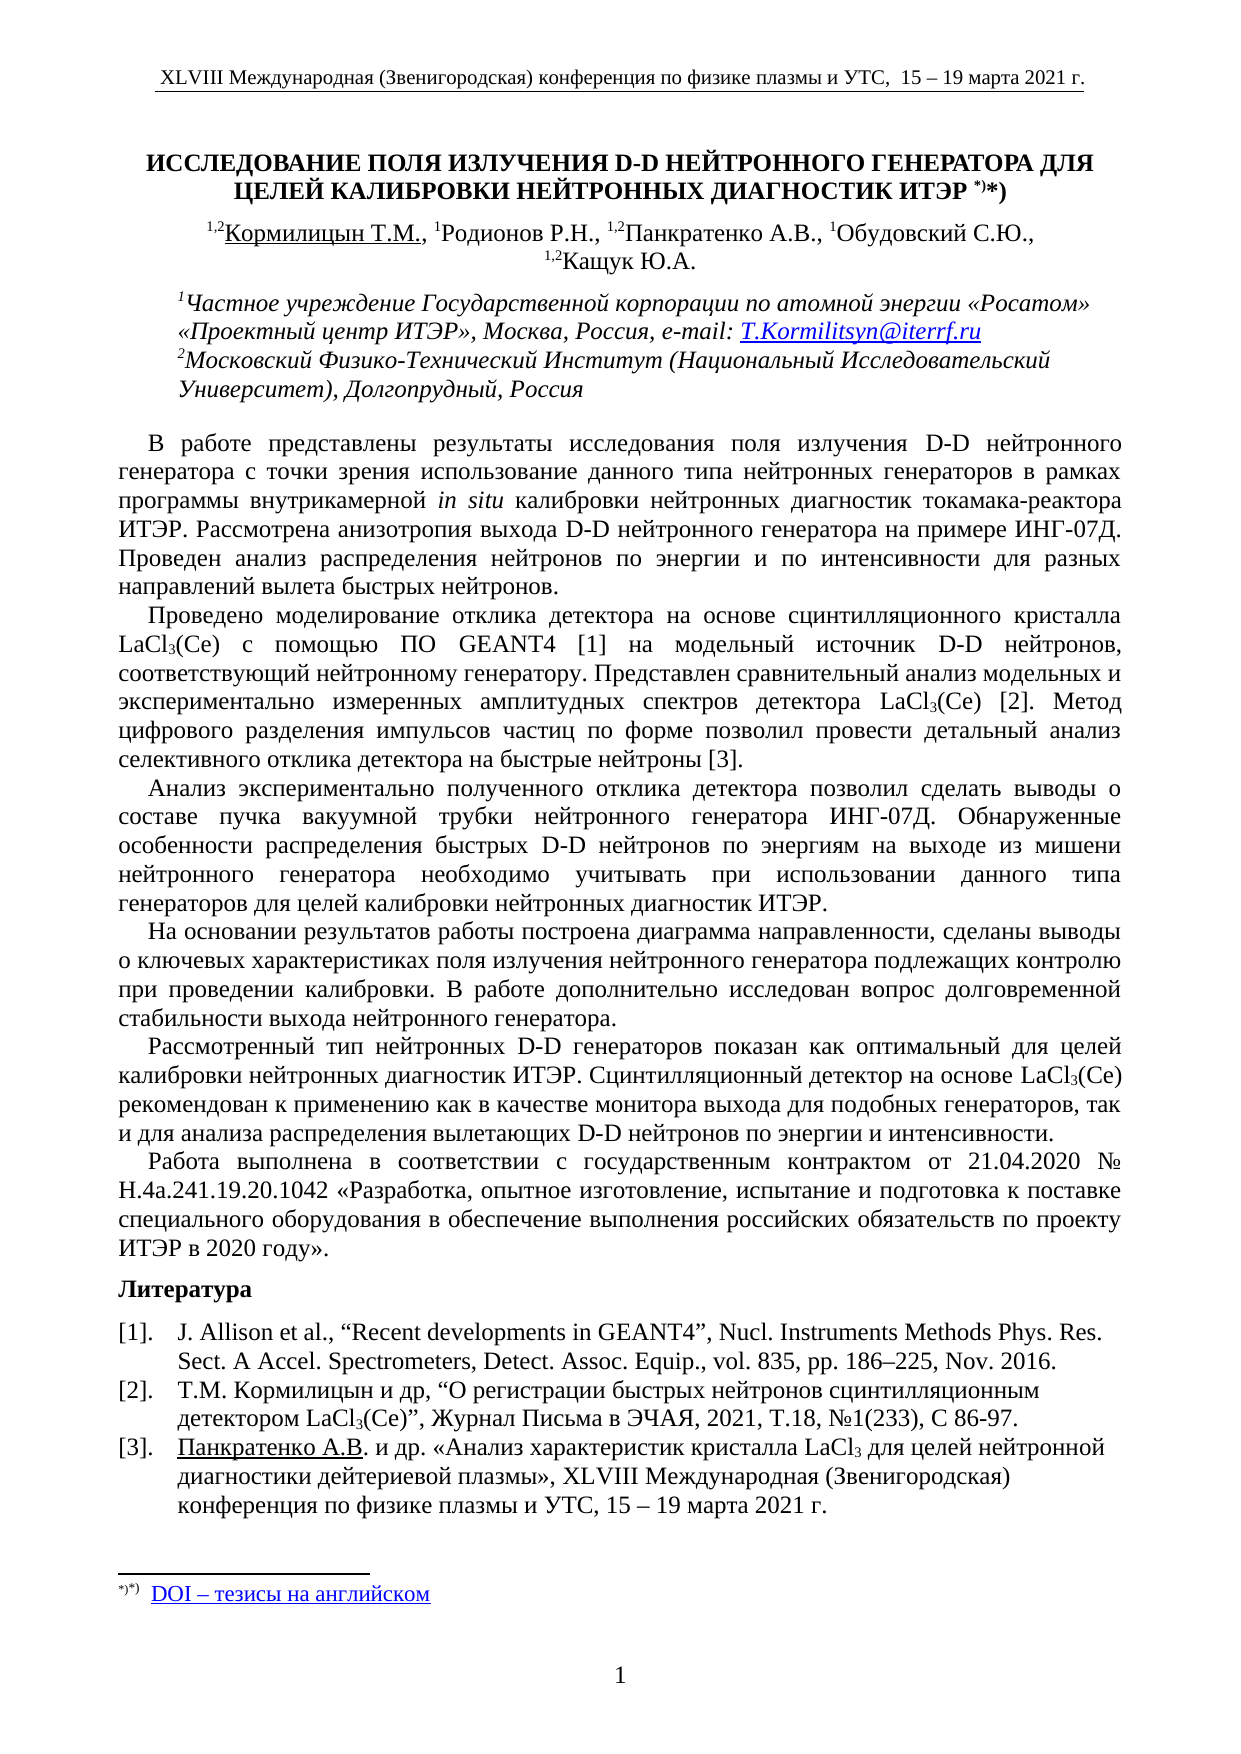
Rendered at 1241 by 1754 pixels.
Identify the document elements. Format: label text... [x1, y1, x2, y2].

text На основании результатов работы построена диаграмма направленности, сделаны выводы о ключевых характеристиках поля излучения нейтронного генератора подлежащих контролю при проведении калибровки. В работе дополнительно исследован вопрос долговременной стабильности выхода нейтронного генератора. [118, 916, 1122, 1031]
text 1Частное учреждение Государственной корпорации по атомной энергии «Росатом» «Проектный центр ИТЭР», Москва, Россия, e-mail: T.Kormilitsyn@iterrf.ru 2Московский Физико-Технический Институт (Национальный Исследовательский Университет), Долгопрудный, Россия [177, 288, 1122, 403]
text Работа выполнена в соответствии с государственным контрактом от 21.04.2020 № Н.4а.241.19.20.1042 «Разработка, опытное изготовление, испытание и подготовка к поставке специального оборудования в обеспечение выполнения российских обязательств по проекту ИТЭР в 2020 году». [118, 1146, 1122, 1261]
title Исследование поля излучения D-D нейтронного генератора для целей калибровки нейтронных диагностик ИТЭР *) [118, 148, 1122, 205]
list Т.М. Кормилицын и др, “О регистрации быстрых нейтронов сцинтилляционным детектором LaCl3(Ce)”, Журнал Письма в ЭЧАЯ, 2021, Т.18, №1(233), С 86-97. [118, 1375, 1122, 1432]
list J. Allison et al., “Recent developments in GEANT4”, Nucl. Instruments Methods Phys. Res. Sect. A Accel. Spectrometers, Detect. Assoc. Equip., vol. 835, pp. 186–225, Nov. 2016. [118, 1317, 1122, 1375]
text Проведено моделирование отклика детектора на основе сцинтилляционного кристалла LaCl3(Ce) c помощью ПО GEANT4 [1] на модельный источник D-D нейтронов, соответствующий нейтронному генератору. Представлен сравнительный анализ модельных и экспериментально измеренных амплитудных спектров детектора LaCl3(Ce) [2]. Метод цифрового разделения импульсов частиц по форме позволил провести детальный анализ селективного отклика детектора на быстрые нейтроны [3]. [118, 600, 1122, 773]
list Панкратенко А.В. и др. «Анализ характеристик кристалла LaCl3 для целей нейтронной диагностики дейтериевой плазмы», XLVIII Международная (Звенигородская) конференция по физике плазмы и УТС, 15 – 19 марта 2021 г. [118, 1432, 1122, 1518]
title Литература [118, 1274, 1122, 1303]
text Рассмотренный тип нейтронных D-D генераторов показан как оптимальный для целей калибровки нейтронных диагностик ИТЭР. Сцинтилляционный детектор на основе LaCl3(Ce) рекомендован к применению как в качестве монитора выхода для подобных генераторов, так и для анализа распределения вылетающих D-D нейтронов по энергии и интенсивности. [118, 1031, 1122, 1146]
text Анализ экспериментально полученного отклика детектора позволил сделать выводы о составе пучка вакуумной трубки нейтронного генератора ИНГ-07Д. Обнаруженные особенности распределения быстрых D-D нейтронов по энергиям на выходе из мишени нейтронного генератора необходимо учитывать при использовании данного типа генераторов для целей калибровки нейтронных диагностик ИТЭР. [118, 773, 1122, 916]
text 1,2Кормилицын Т.М., 1Родионов Р.Н., 1,2Панкратенко А.В., 1Обудовский С.Ю., 1,2Кащук Ю.А. [159, 218, 1081, 275]
text В работе представлены результаты исследования поля излучения D-D нейтронного генератора с точки зрения использование данного типа нейтронных генераторов в рамках программы внутрикамерной in situ калибровки нейтронных диагностик токамака-реактора ИТЭР. Рассмотрена анизотропия выхода D-D нейтронного генератора на примере ИНГ-07Д. Проведен анализ распределения нейтронов по энергии и по интенсивности для разных направлений вылета быстрых нейтронов. [118, 428, 1122, 600]
